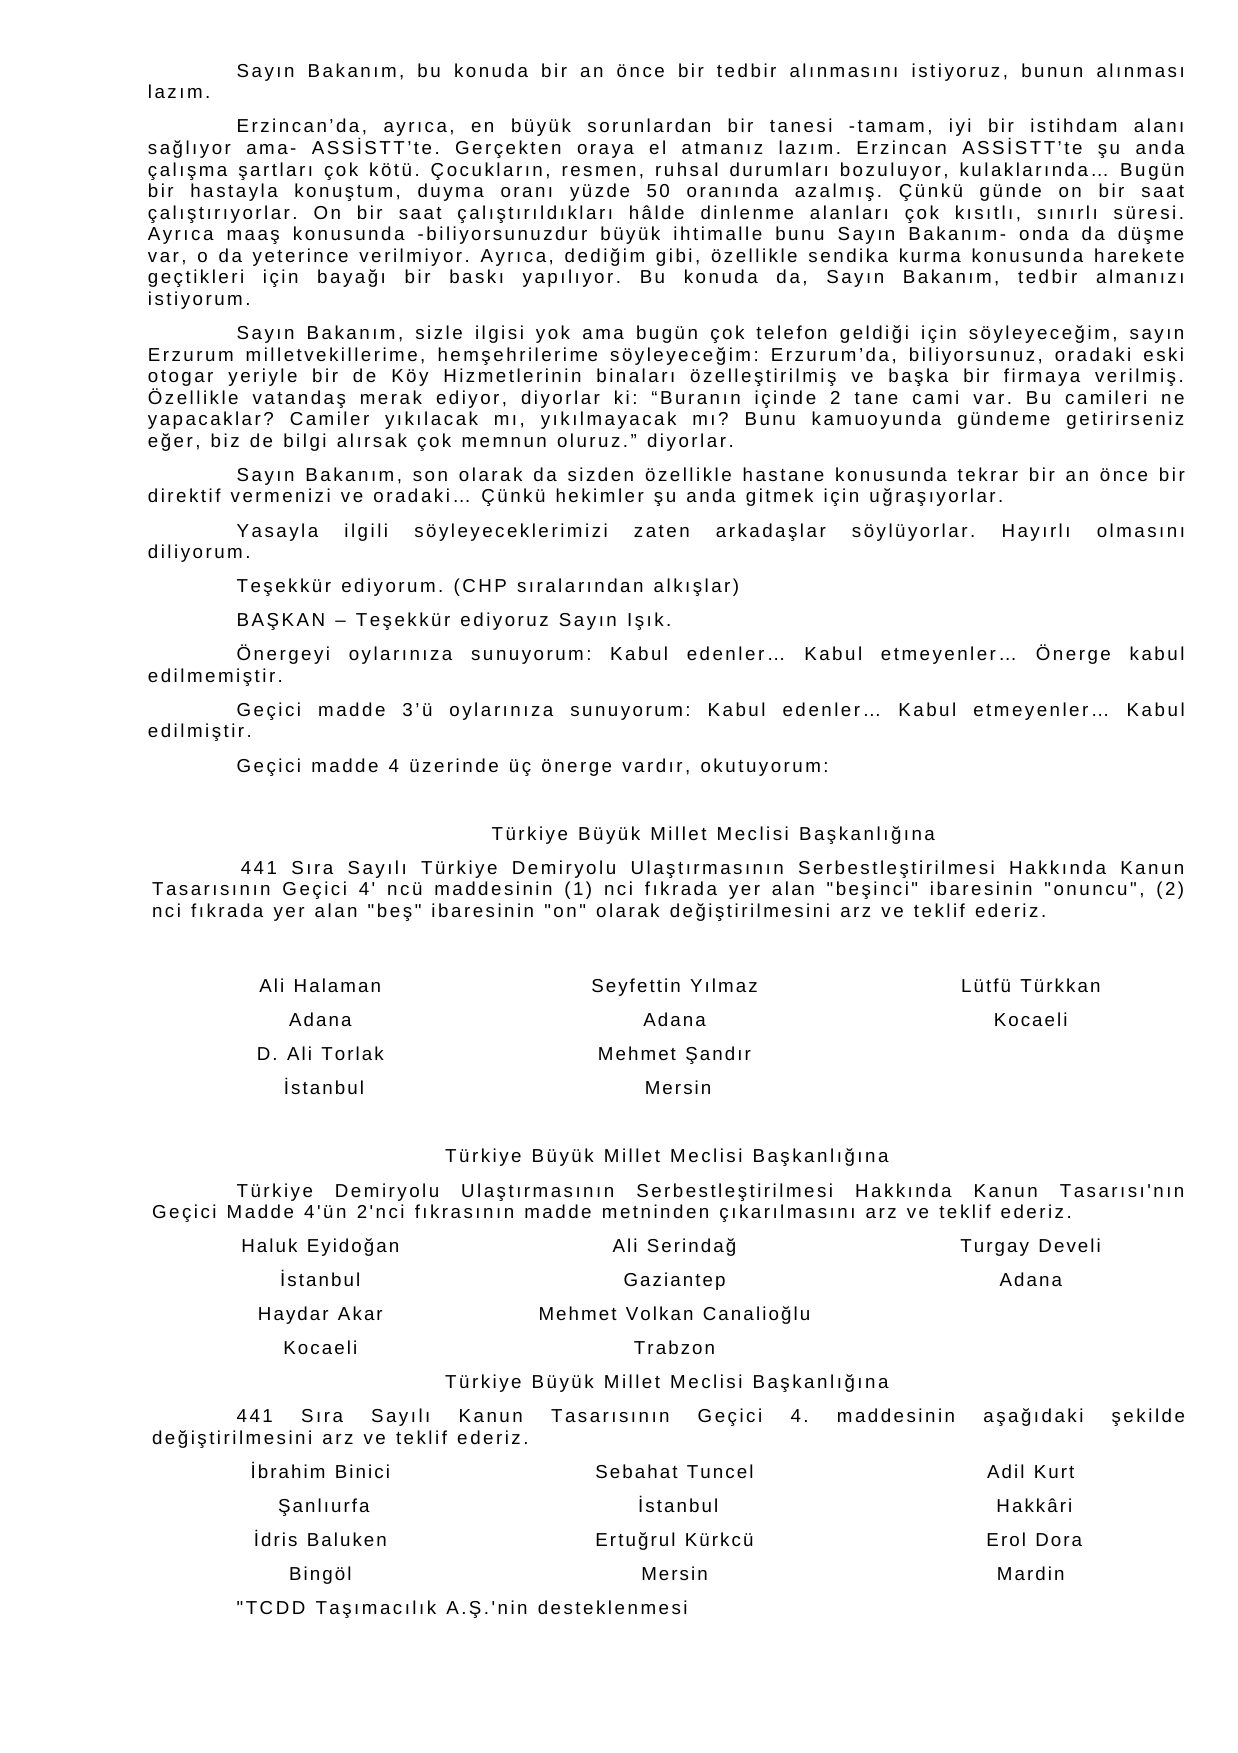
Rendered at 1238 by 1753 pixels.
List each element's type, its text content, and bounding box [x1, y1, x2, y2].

text Kocaeli Trabzon [152, 1337, 1186, 1359]
text Türkiye Demiryolu Ulaştırmasının Serbestleştirilmesi Hakkında Kanun Tasarısı'nın Geçici Madde 4'ün 2'nci fıkrasının madde metninden çıkarılmasını arz ve teklif ederiz. [152, 1179, 1186, 1222]
text İstanbul Gaziantep Adana [152, 1269, 1186, 1291]
text Geçici madde 3’ü oylarınıza sunuyorum: Kabul edenler… Kabul etmeyenler… Kabul edilmiştir. [148, 699, 1186, 742]
text Sayın Bakanım, sizle ilgisi yok ama bugün çok telefon geldiği için söyleyeceğim, sayın Erzurum milletvekillerime, hemşehrilerime söyleyeceğim: Erzurum’da, biliyorsunuz, oradaki eski otogar yeriyle bir de Köy Hizmetlerinin binaları özelleştirilmiş ve başka bir firmaya verilmiş. Özellikle vatandaş merak ediyor, diyorlar ki: “Buranın içinde 2 tane cami var. Bu camileri ne yapacaklar? Camiler yıkılacak mı, yıkılmayacak mı? Bunu kamuoyunda gündeme getirirseniz eğer, biz de bilgi alırsak çok memnun oluruz.” diyorlar. [148, 322, 1186, 451]
text Geçici madde 4 üzerinde üç önerge vardır, okutuyorum: [148, 754, 1186, 776]
text 441 Sıra Sayılı Türkiye Demiryolu Ulaştırmasının Serbestleştirilmesi Hakkında Kanun Tasarısının Geçici ncü maddesinin (1) nci fıkrada yer alan "beşinci" ibaresinin "onuncu", (2) nci fıkrada yer alan "beş" ibaresinin "on" olarak değiştirilmesini arz ve teklif ederiz. [152, 857, 1186, 921]
text İdris Baluken Ertuğrul Kürkcü Erol Dora [152, 1529, 1186, 1551]
text İbrahim Binici Sebahat Tuncel Adil Kurt [152, 1461, 1186, 1482]
text Erzincan’da, ayrıca, en büyük sorunlardan bir tanesi -tamam, iyi bir istihdam alanı sağlıyor ama- ASSİSTT’te. Gerçekten oraya el atmanız lazım. Erzincan ASSİSTT’te şu anda çalışma şartları çok kötü. Çocukların, resmen, ruhsal durumları bozuluyor, kulaklarında… Bugün bir hastayla konuştum, duyma oranı yüzde 50 oranında azalmış. Çünkü günde on bir saat çalıştırıyorlar. On bir saat çalıştırıldıkları hâlde dinlenme alanları çok kısıtlı, sınırlı süresi. Ayrıca maaş konusunda -biliyorsunuzdur büyük ihtimalle bunu Sayın Bakanım- onda da düşme var, o da yeterince verilmiyor. Ayrıca, dediğim gibi, özellikle sendika kurma konusunda harekete geçtikleri için bayağı bir baskı yapılıyor. Bu konuda da, Sayın Bakanım, tedbir almanızı istiyorum. [148, 115, 1186, 309]
text Yasayla ilgili söyleyeceklerimizi zaten arkadaşlar söylüyorlar. Hayırlı olmasını diliyorum. [148, 519, 1186, 562]
text Türkiye Büyük Millet Meclisi Başkanlığına [152, 822, 1186, 844]
text Şanlıurfa İstanbul Hakkâri [152, 1495, 1186, 1517]
text D. Ali Torlak Mehmet Şandır [152, 1043, 1186, 1065]
text BAŞKAN – Teşekkür ediyoruz Sayın Işık. [148, 609, 1186, 631]
text Teşekkür ediyorum. (CHP sıralarından alkışlar) [148, 575, 1186, 597]
text Önergeyi oylarınıza sunuyorum: Kabul edenler… Kabul etmeyenler… Önerge kabul edilmemiştir. [148, 643, 1186, 686]
text Sayın Bakanım, son olarak da sizden özellikle hastane konusunda tekrar bir an önce bir direktif vermenizi ve oradaki… Çünkü hekimler şu anda gitmek için uğraşıyorlar. [148, 464, 1186, 507]
text Bingöl Mersin Mardin [152, 1563, 1186, 1585]
text İstanbul Mersin [152, 1077, 1186, 1099]
text Türkiye Büyük Millet Meclisi Başkanlığına [148, 1371, 1186, 1393]
text 441 Sıra Sayılı Kanun Tasarısının Geçici 4. maddesinin aşağıdaki şekilde değiştirilmesini arz ve teklif ederiz. [152, 1405, 1186, 1448]
text "TCDD Taşımacılık A.Ş.'nin desteklenmesi [152, 1597, 1186, 1619]
text Haydar Akar Mehmet Volkan Canalioğlu [152, 1303, 1186, 1325]
text Türkiye Büyük Millet Meclisi Başkanlığına [148, 1145, 1186, 1167]
text Haluk Eyidoğan Ali Serindağ Turgay Develi [152, 1235, 1186, 1257]
text Ali Halaman Seyfettin Yılmaz Lütfü Türkkan [152, 975, 1186, 997]
text Sayın Bakanım, bu konuda bir an önce bir tedbir alınmasını istiyoruz, bunun alınması lazım. [148, 60, 1186, 103]
text Adana Adana Kocaeli [152, 1009, 1186, 1031]
